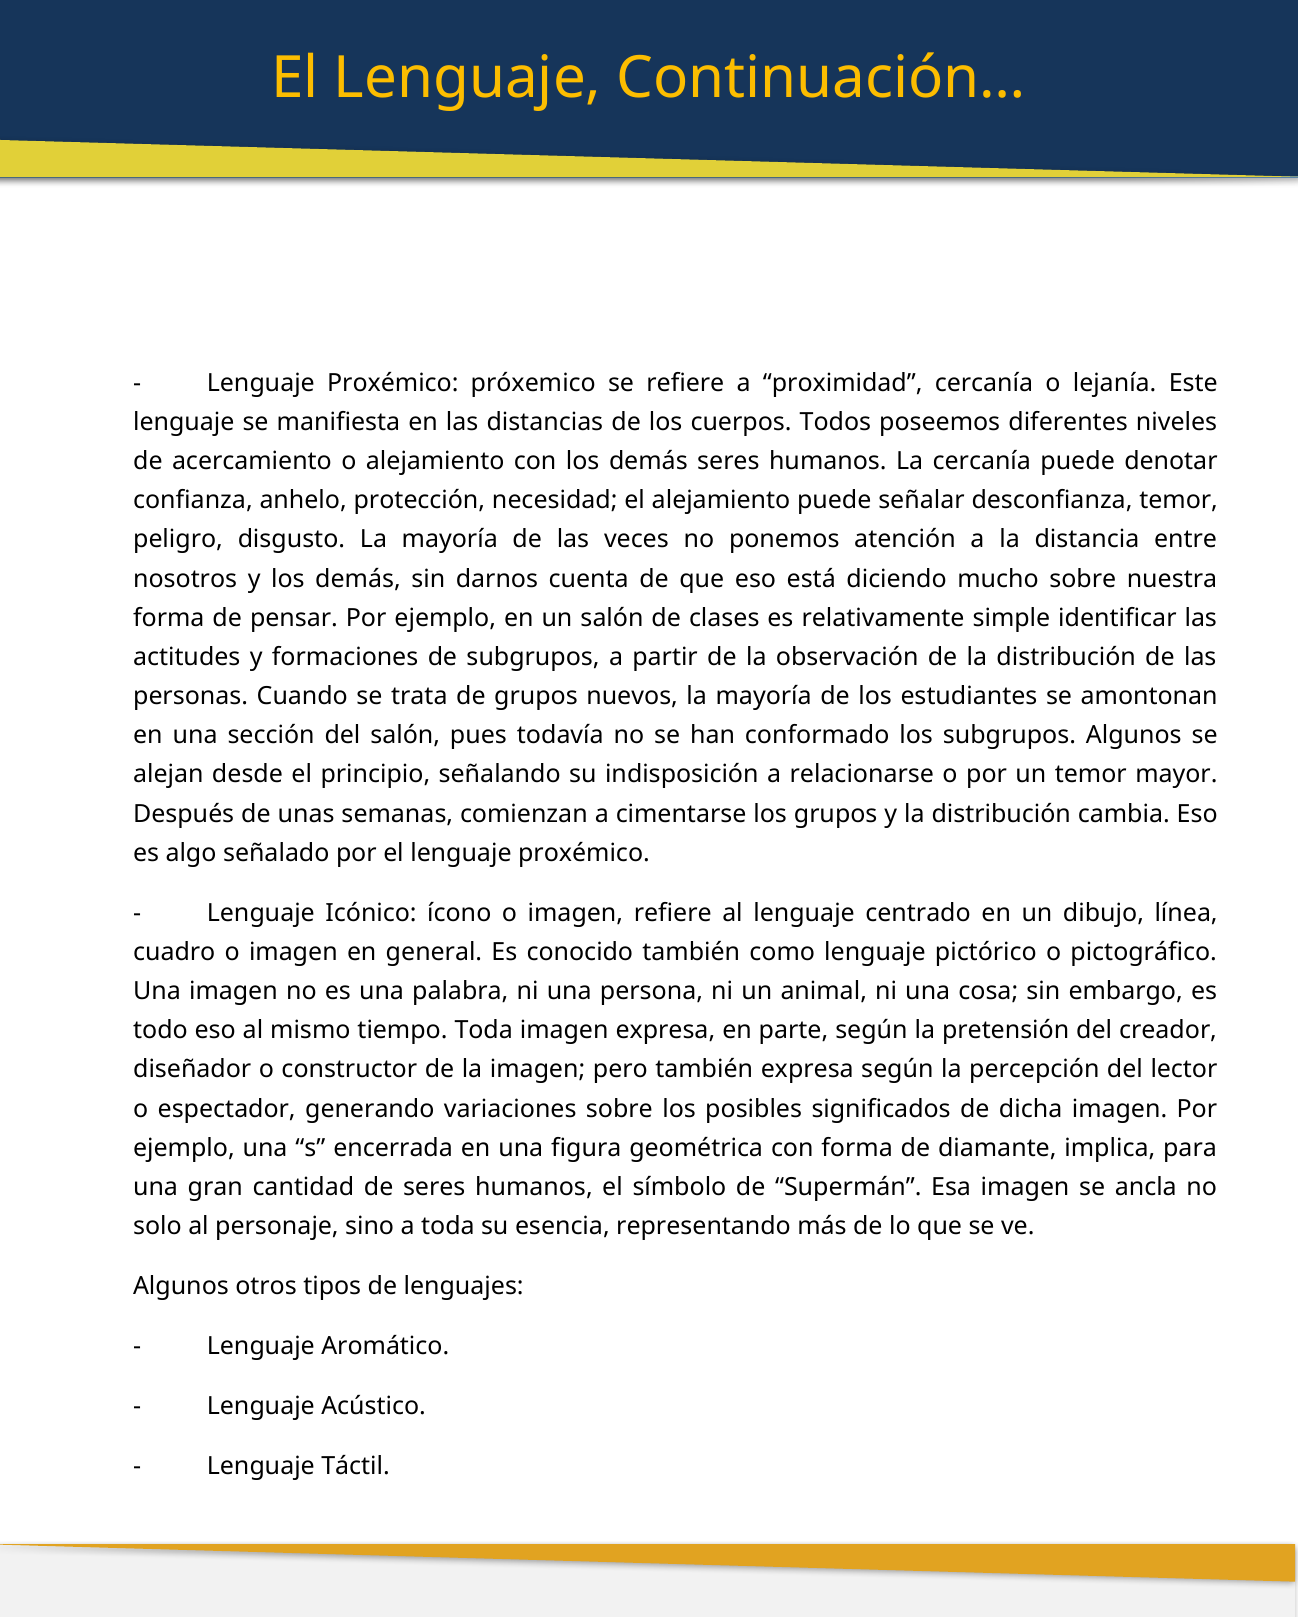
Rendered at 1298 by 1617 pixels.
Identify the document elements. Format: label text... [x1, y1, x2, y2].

text Algunos otros tipos de lenguajes: [133, 1268, 1219, 1302]
text - Lenguaje Icónico: ícono o imagen, refiere al lenguaje centrado en un dibujo, línea, cuadro o imagen en general. Es conocido también como lenguaje pictórico o pictográfico. Una imagen no es una palabra, ni una persona, ni un animal, ni una cosa; sin embargo, es todo eso al mismo tiempo. Toda imagen expresa, en parte, según la pretensión del creador, diseñador o constructor de la imagen; pero también expresa según la percepción del lector o espectador, generando variaciones sobre los posibles significados de dicha imagen. Por ejemplo, una “s” encerrada en una figura geométrica con forma de diamante, implica, para una gran cantidad de seres humanos, el símbolo de “Supermán”. Esa imagen se ancla no solo al personaje, sino a toda su esencia, representando más de lo que se ve. [133, 894, 1219, 1242]
text - Lenguaje Proxémico: próxemico se refiere a “proximidad”, cercanía o lejanía. Este lenguaje se manifiesta en las distancias de los cuerpos. Todos poseemos diferentes niveles de acercamiento o alejamiento con los demás seres humanos. La cercanía puede denotar confianza, anhelo, protección, necesidad; el alejamiento puede señalar desconfianza, temor, peligro, disgusto. La mayoría de las veces no ponemos atención a la distancia entre nosotros y los demás, sin darnos cuenta de que eso está diciendo mucho sobre nuestra forma de pensar. Por ejemplo, en un salón de clases es relativamente simple identificar las actitudes y formaciones de subgrupos, a partir de la observación de la distribución de las personas. Cuando se trata de grupos nuevos, la mayoría de los estudiantes se amontonan en una sección del salón, pues todavía no se han conformado los subgrupos. Algunos se alejan desde el principio, señalando su indisposición a relacionarse o por un temor mayor. Después de unas semanas, comienzan a cimentarse los grupos y la distribución cambia. Eso es algo señalado por el lenguaje proxémico. [133, 364, 1219, 868]
text - Lenguaje Acústico. [133, 1388, 1219, 1422]
text - Lenguaje Aromático. [133, 1328, 1219, 1362]
text - Lenguaje Táctil. [133, 1448, 1219, 1482]
